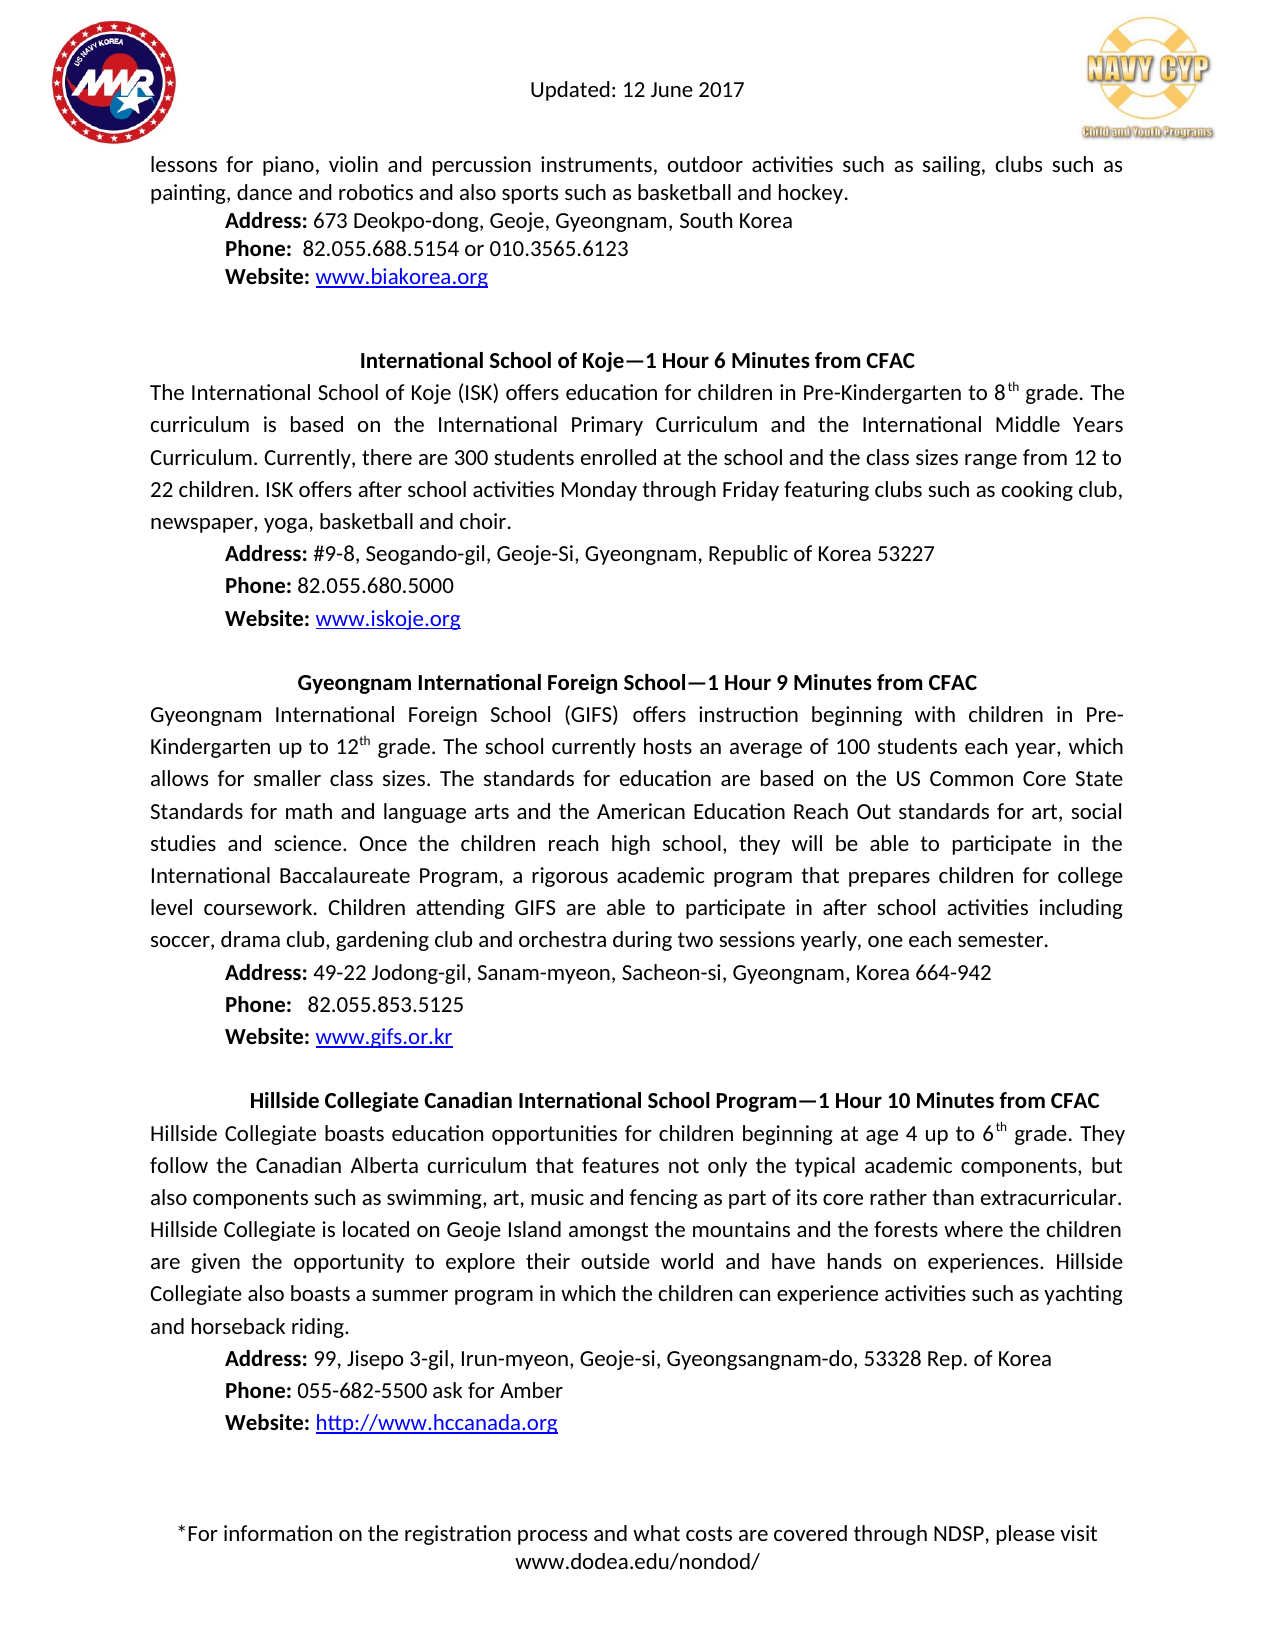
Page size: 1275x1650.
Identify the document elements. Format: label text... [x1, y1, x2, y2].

text International School of Koje—1 Hour 6 Minutes from CFAC [150, 346, 1125, 374]
text Phone: 82.055.680.5000 [225, 571, 1125, 599]
text Gyeongnam International Foreign School (GIFS) offers instruction beginning with children in Pre-Kindergarten up to 12th grade. The school currently hosts an average of 100 students each year, which allows for smaller class sizes. The standards for education are based on the US Common Core State Standards for math and language arts and the American Education Reach Out standards for art, social studies and science. Once the children reach high school, they will be able to participate in the International Baccalaureate Program, a rigorous academic program that prepares children for college level coursework. Children attending GIFS are able to participate in after school activities including soccer, drama club, gardening club and orchestra during two sessions yearly, one each semester. [150, 700, 1125, 953]
text Website: http://www.hccanada.org [150, 1408, 1125, 1436]
text Address: 673 Deokpo-dong, Geoje, Gyeongnam, South Korea [225, 206, 1125, 234]
text Phone: 055-682-5500 ask for Amber [150, 1376, 1125, 1404]
text Gyeongnam International Foreign School—1 Hour 9 Minutes from CFAC [150, 668, 1125, 696]
text Website: www.biakorea.org [225, 262, 1125, 290]
text Phone: 82.055.688.5154 or 010.3565.6123 [225, 234, 1125, 262]
text Website: www.iskoje.org [225, 604, 1125, 632]
picture [1078, 12, 1217, 150]
text Phone: 82.055.853.5125 [225, 990, 1125, 1018]
text Address: 99, Jisepo 3-gil, Irun-myeon, Geoje-si, Gyeongsangnam-do, 53328 Rep. of Korea [150, 1344, 1125, 1372]
text Website: www.gifs.or.kr [225, 1022, 1125, 1050]
text Hillside Collegiate boasts education opportunities for children beginning at age 4 up to 6th grade. They follow the Canadian Alberta curriculum that features not only the typical academic components, but also components such as swimming, art, music and fencing as part of its core rather than extracurricular. Hillside Collegiate is located on Geoje Island amongst the mountains and the forests where the children are given the opportunity to explore their outside world and have hands on experiences. Hillside Collegiate also boasts a summer program in which the children can experience activities such as yachting and horseback riding. [150, 1119, 1125, 1340]
text Address: 49-22 Jodong-gil, Sanam-myeon, Sacheon-si, Gyeongnam, Korea 664-942 [225, 958, 1125, 986]
text Address: #9-8, Seogando-gil, Geoje-Si, Gyeongnam, Republic of Korea 53227 [225, 539, 1125, 567]
text Hillside Collegiate Canadian International School Program—1 Hour 10 Minutes from CFAC [225, 1086, 1125, 1114]
text The International School of Koje (ISK) offers education for children in Pre-Kindergarten to 8th grade. The curriculum is based on the International Primary Curriculum and the International Middle Years Curriculum. Currently, there are 300 students enrolled at the school and the class sizes range from 12 to 22 children. ISK offers after school activities Monday through Friday featuring clubs such as cooking club, newspaper, yoga, basketball and choir. [150, 378, 1125, 535]
picture [45, 14, 182, 150]
